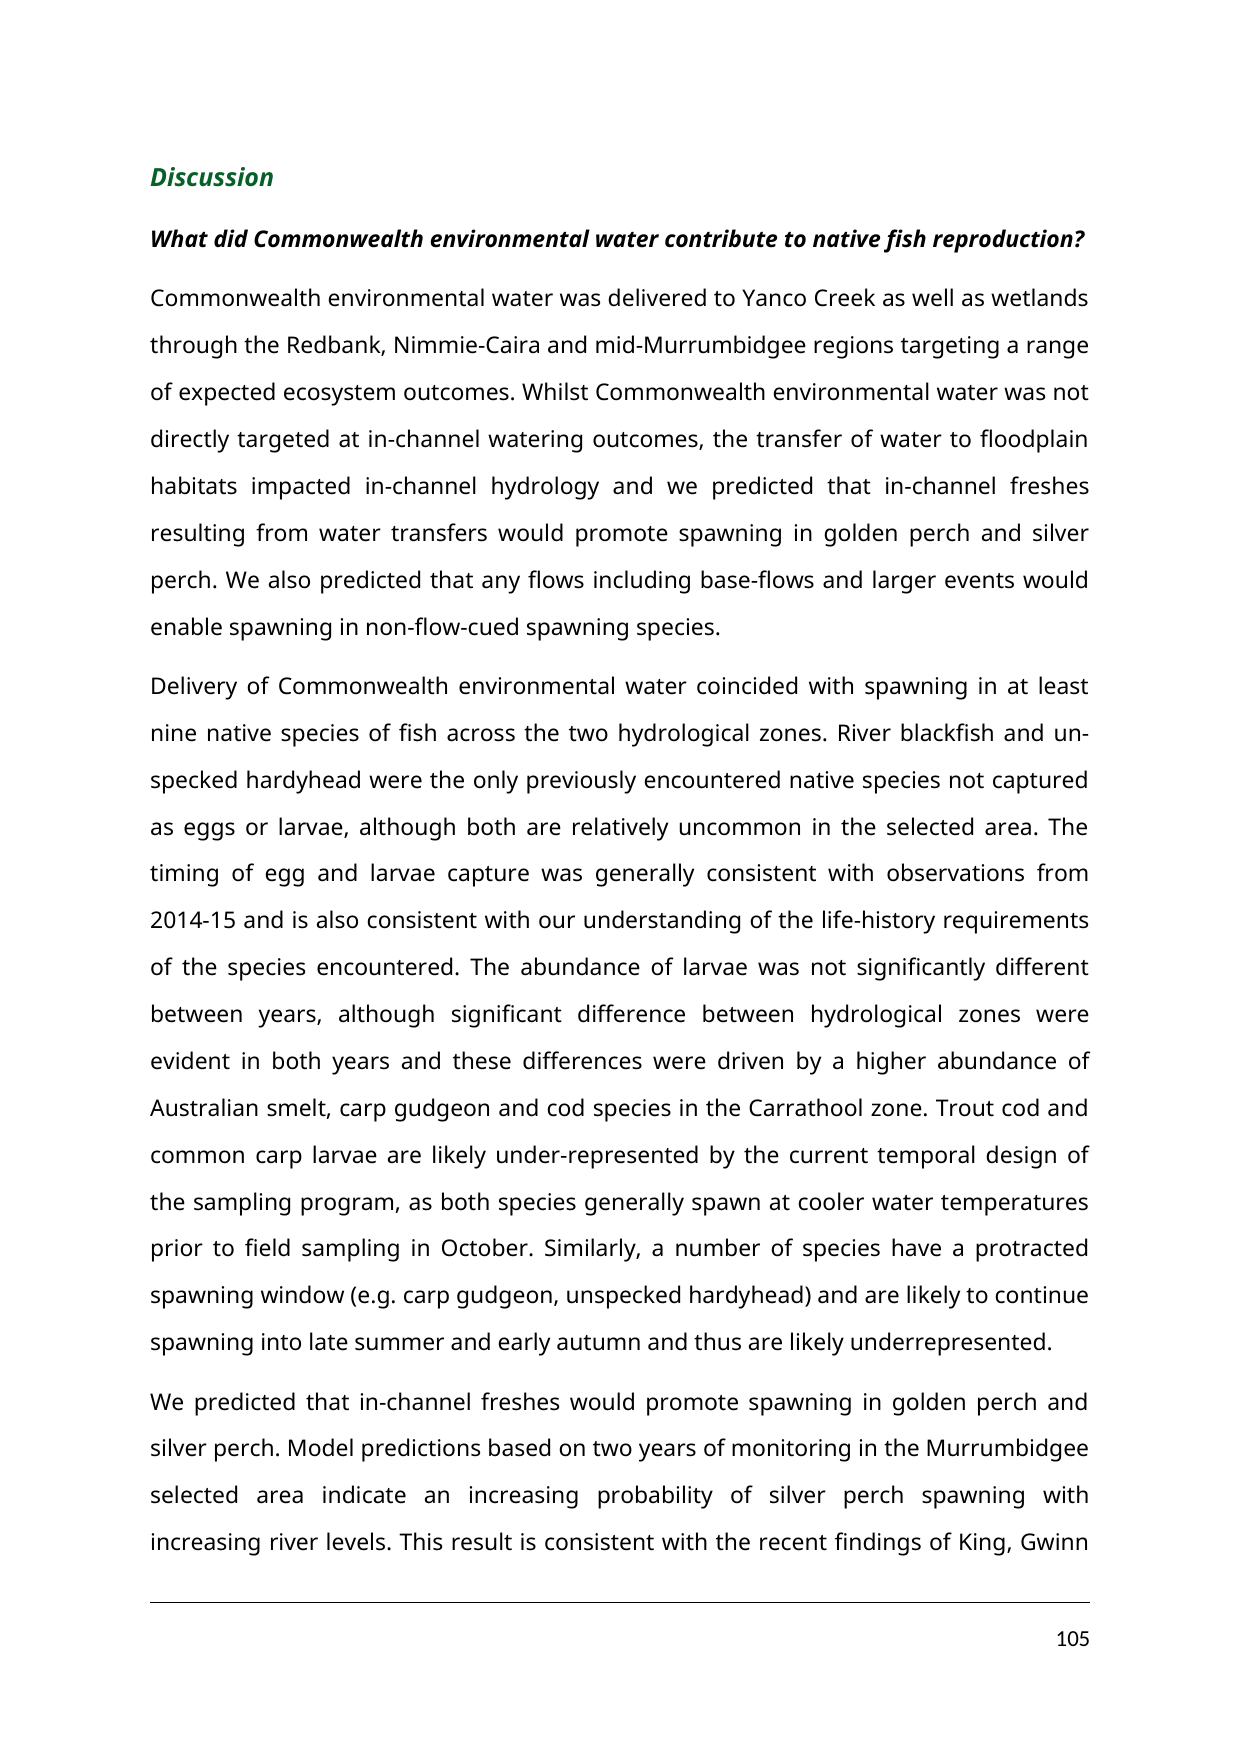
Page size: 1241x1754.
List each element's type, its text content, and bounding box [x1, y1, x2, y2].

text What did Commonwealth environmental water contribute to native fish reproduction? [150, 223, 1090, 254]
subtitle Discussion [150, 159, 1090, 193]
text Delivery of Commonwealth environmental water coincided with spawning in at least nine native species of fish across the two hydrological zones. River blackfish and un-specked hardyhead were the only previously encountered native species not captured as eggs or larvae, although both are relatively uncommon in the selected area. The timing of egg and larvae capture was generally consistent with observations from 2014-15 and is also consistent with our understanding of the life-history requirements of the species encountered. The abundance of larvae was not significantly different between years, although significant difference between hydrological zones were evident in both years and these differences were driven by a higher abundance of Australian smelt, carp gudgeon and cod species in the Carrathool zone. Trout cod and common carp larvae are likely under-represented by the current temporal design of the sampling program, as both species generally spawn at cooler water temperatures prior to field sampling in October. Similarly, a number of species have a protracted spawning window (e.g. carp gudgeon, unspecked hardyhead) and are likely to continue spawning into late summer and early autumn and thus are likely underrepresented. [150, 670, 1090, 1357]
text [150, 1385, 1090, 1557]
text Commonwealth environmental water was delivered to Yanco Creek as well as wetlands through the Redbank, Nimmie-Caira and mid-Murrumbidgee regions targeting a range of expected ecosystem outcomes. Whilst Commonwealth environmental water was not directly targeted at in-channel watering outcomes, the transfer of water to floodplain habitats impacted in-channel hydrology and we predicted that in-channel freshes resulting from water transfers would promote spawning in golden perch and silver perch. We also predicted that any flows including base-flows and larger events would enable spawning in non-flow-cued spawning species. [150, 282, 1090, 642]
